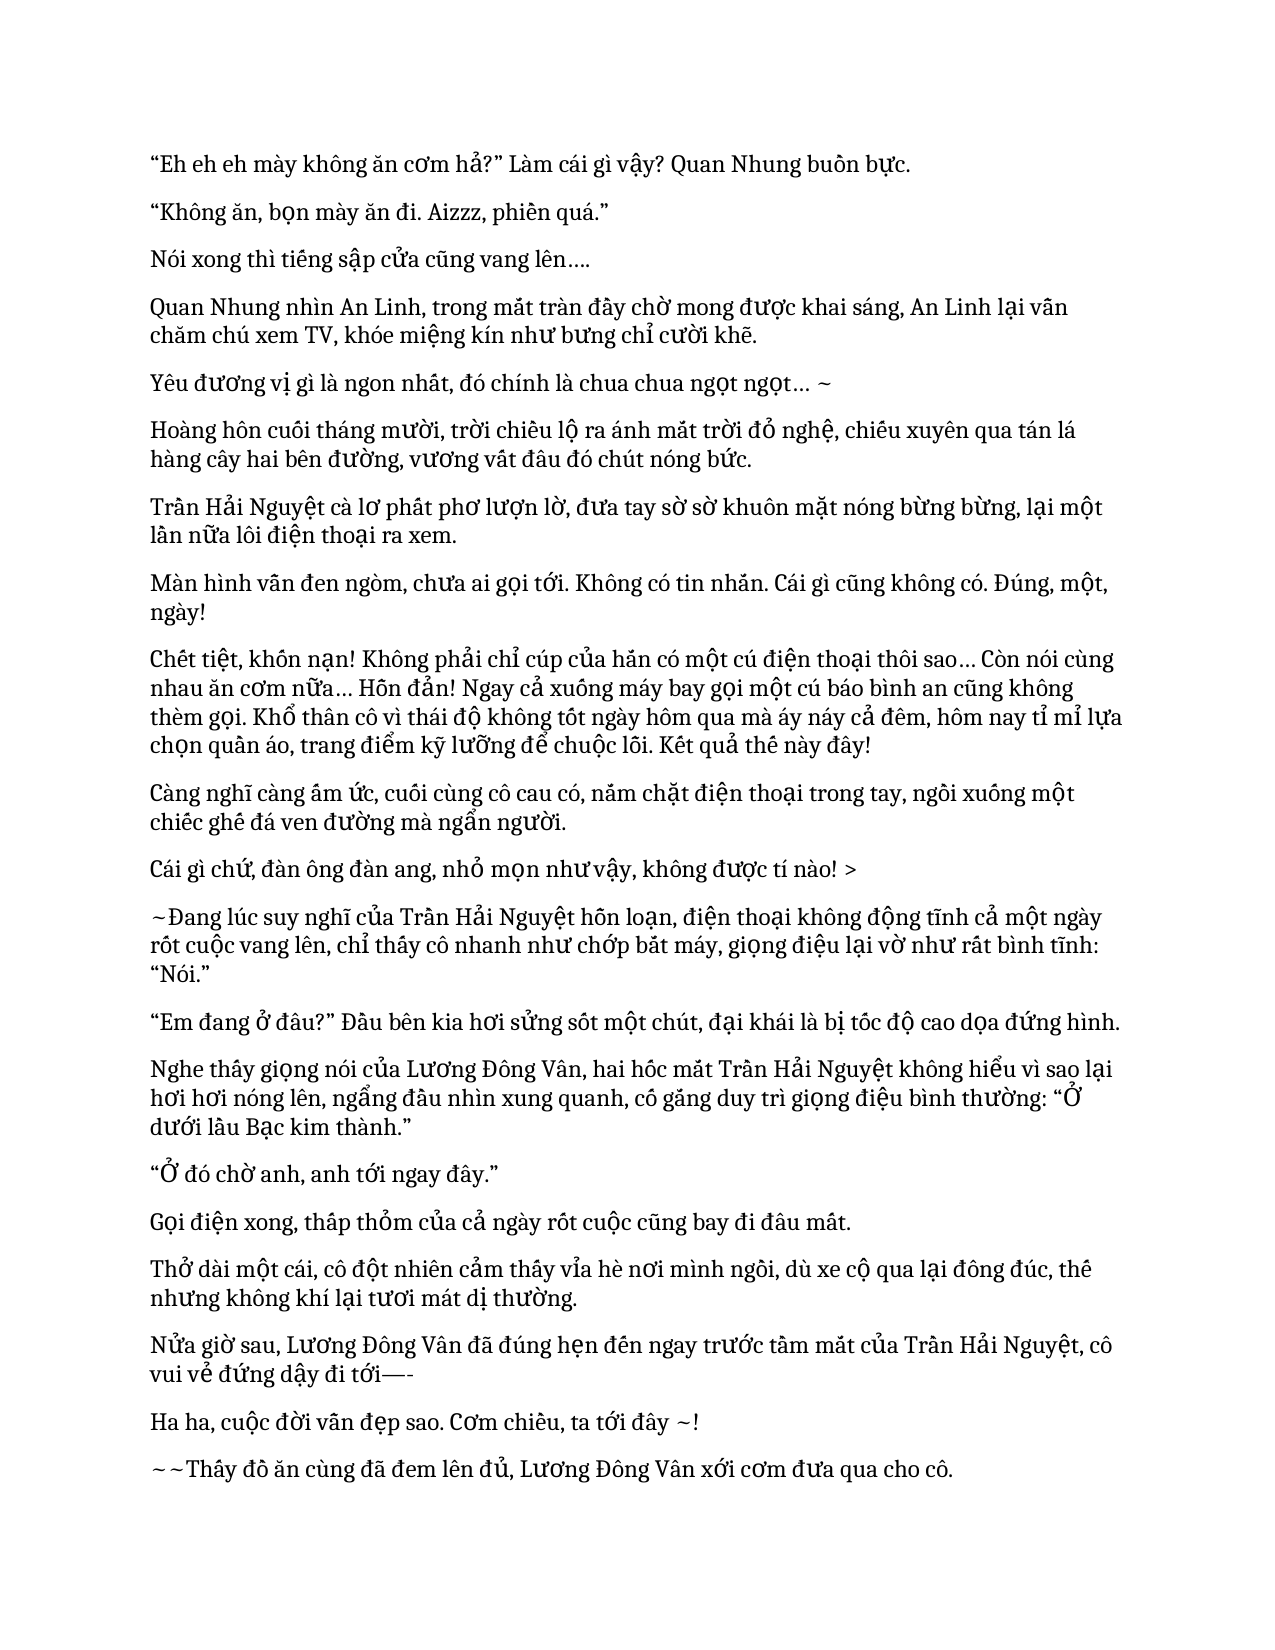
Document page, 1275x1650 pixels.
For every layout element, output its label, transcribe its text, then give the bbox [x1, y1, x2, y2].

text “Ở đó chờ anh, anh tới ngay đây.” [150, 1160, 1125, 1189]
text Hoàng hôn cuối tháng mười, trời chiều lộ ra ánh mắt trời đỏ nghệ, chiếu xuyên qua tán lá hàng cây hai bên đường, vương vất đâu đó chút nóng bức. [150, 416, 1125, 474]
text Quan Nhung nhìn An Linh, trong mắt tràn đầy chờ mong được khai sáng, An Linh lại vẫn chăm chú xem TV, khóe miệng kín như bưng chỉ cười khẽ. [150, 292, 1125, 350]
text ~~Thấy đồ ăn cùng đã đem lên đủ, Lương Đông Vân xới cơm đưa qua cho cô. [150, 1455, 1125, 1484]
text Thở dài một cái, cô đột nhiên cảm thấy vỉa hè nơi mình ngồi, dù xe cộ qua lại đông đúc, thế nhưng không khí lại tươi mát dị thường. [150, 1255, 1125, 1312]
text Cái gì chứ, đàn ông đàn ang, nhỏ mọn như vậy, không được tí nào! > [150, 855, 1125, 884]
text Càng nghĩ càng ấm ức, cuối cùng cô cau có, nắm chặt điện thoại trong tay, ngồi xuống một chiếc ghế đá ven đường mà ngẩn người. [150, 779, 1125, 836]
text “Em đang ở đâu?” Đầu bên kia hơi sửng sốt một chút, đại khái là bị tốc độ cao dọa đứng hình. [150, 1007, 1125, 1036]
text Nửa giờ sau, Lương Đông Vân đã đúng hẹn đến ngay trước tầm mắt của Trần Hải Nguyệt, cô vui vẻ đứng dậy đi tới—- [150, 1331, 1125, 1389]
text Trần Hải Nguyệt cà lơ phất phơ lượn lờ, đưa tay sờ sờ khuôn mặt nóng bừng bừng, lại một lần nữa lôi điện thoại ra xem. [150, 492, 1125, 550]
text Chết tiệt, khốn nạn! Không phải chỉ cúp của hắn có một cú điện thoại thôi sao… Còn nói cùng nhau ăn cơm nữa… Hỗn đản! Ngay cả xuống máy bay gọi một cú báo bình an cũng không thèm gọi. Khổ thân cô vì thái độ không tốt ngày hôm qua mà áy náy cả đêm, hôm nay tỉ mỉ lựa chọn quần áo, trang điểm kỹ lưỡng để chuộc lỗi. Kết quả thế này đây! [150, 645, 1125, 760]
text “Không ăn, bọn mày ăn đi. Aizzz, phiền quá.” [150, 197, 1125, 226]
text Gọi điện xong, thấp thỏm của cả ngày rốt cuộc cũng bay đi đâu mất. [150, 1207, 1125, 1236]
text Ha ha, cuộc đời vẫn đẹp sao. Cơm chiều, ta tới đây ~! [150, 1407, 1125, 1436]
text Nghe thấy giọng nói của Lương Đông Vân, hai hốc mắt Trần Hải Nguyệt không hiểu vì sao lại hơi hơi nóng lên, ngẩng đầu nhìn xung quanh, cố gắng duy trì giọng điệu bình thường: “Ở dưới lầu Bạc kim thành.” [150, 1055, 1125, 1141]
text “Eh eh eh mày không ăn cơm hả?” Làm cái gì vậy? Quan Nhung buồn bực. [150, 150, 1125, 179]
text Yêu đương vị gì là ngon nhất, đó chính là chua chua ngọt ngọt… ~ [150, 369, 1125, 397]
text Nói xong thì tiếng sập cửa cũng vang lên…. [150, 245, 1125, 274]
text ~Đang lúc suy nghĩ của Trần Hải Nguyệt hỗn loạn, điện thoại không động tĩnh cả một ngày rốt cuộc vang lên, chỉ thấy cô nhanh như chớp bắt máy, giọng điệu lại vờ như rất bình tĩnh: “Nói.” [150, 902, 1125, 989]
text Màn hình vẫn đen ngòm, chưa ai gọi tới. Không có tin nhắn. Cái gì cũng không có. Đúng, một, ngày! [150, 569, 1125, 626]
